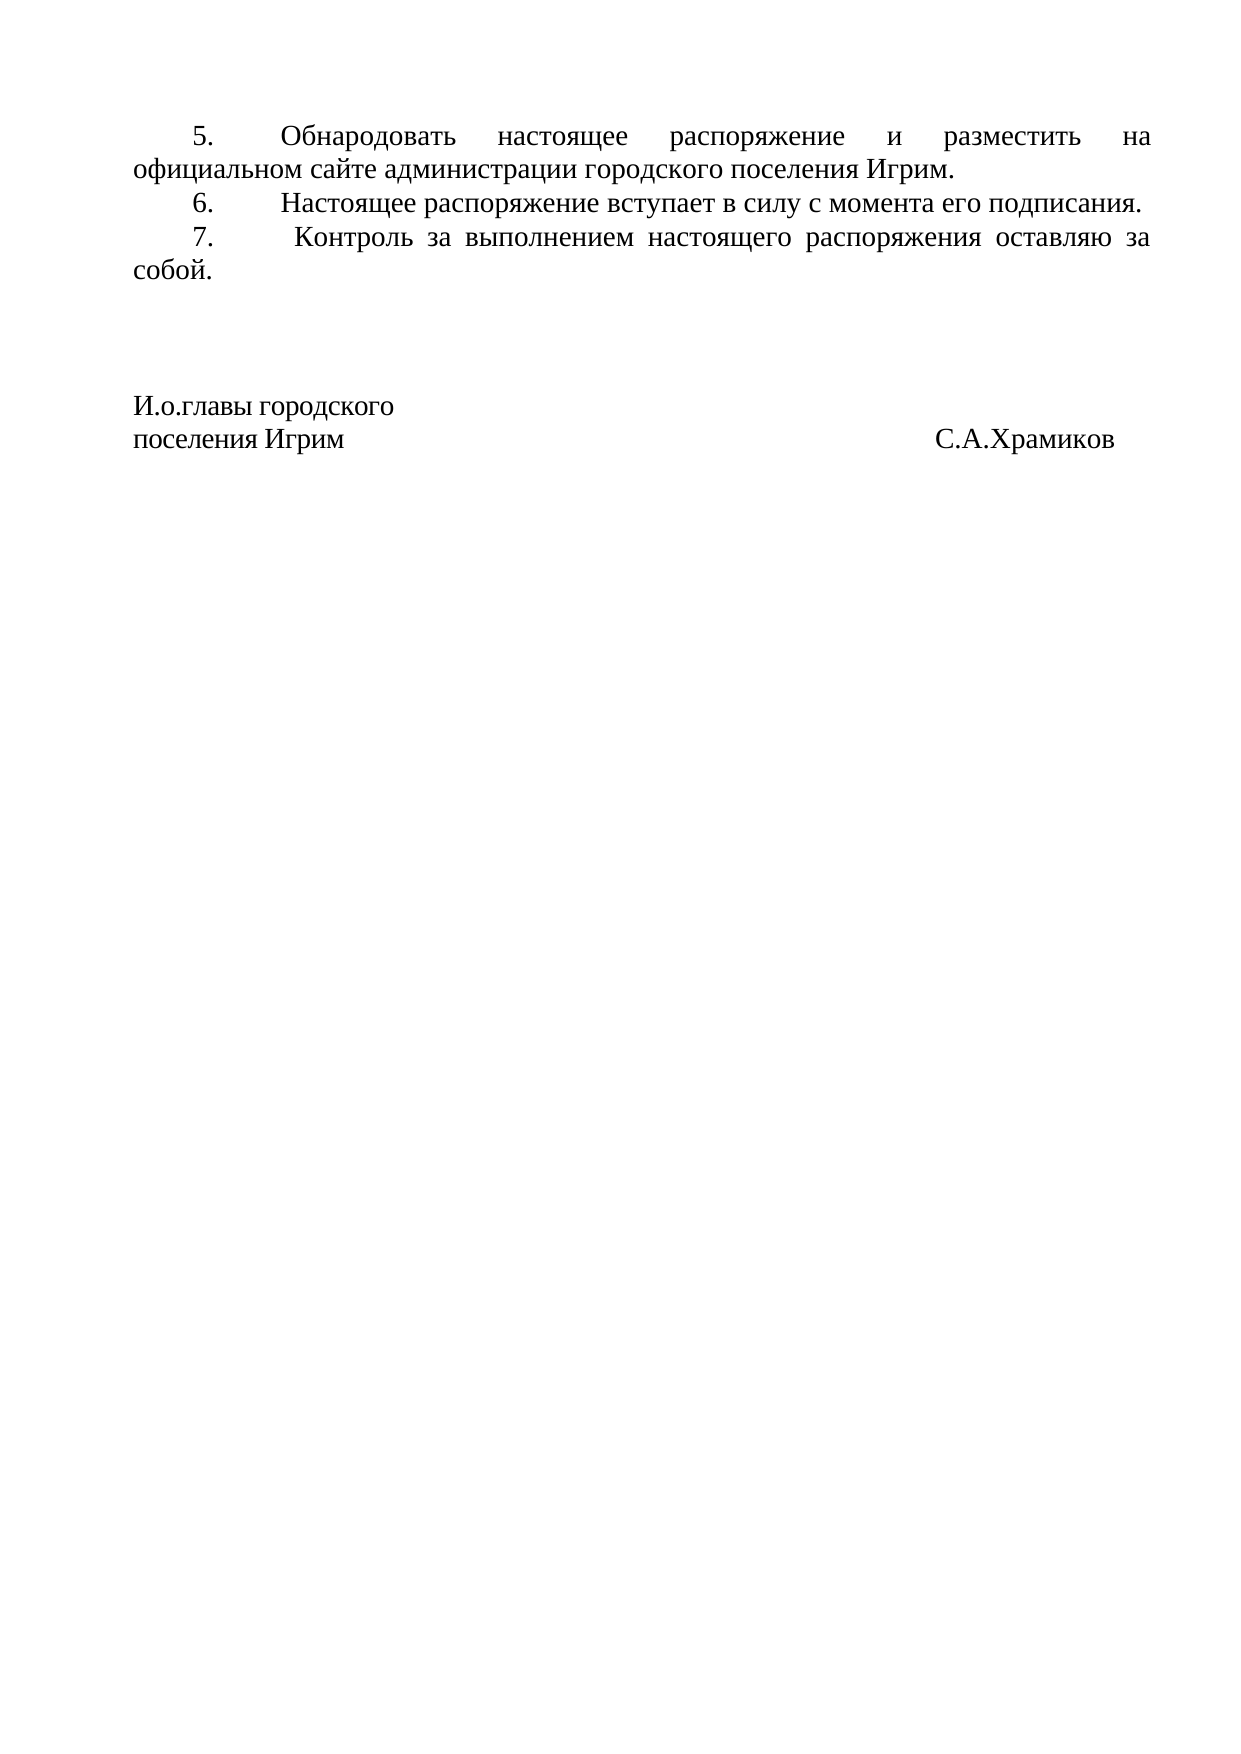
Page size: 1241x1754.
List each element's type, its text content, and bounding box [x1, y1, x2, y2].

list Обнародовать настоящее распоряжение и разместить на официальном сайте администрации городского поселения Игрим. [133, 118, 1152, 185]
list Контроль за выполнением настоящего распоряжения оставляю за собой. [133, 219, 1152, 286]
list Настоящее распоряжение вступает в силу с момента его подписания. [133, 185, 1152, 219]
text И.о.главы городского [133, 388, 1152, 421]
text поселения Игрим С.А.Храмиков [133, 421, 1152, 455]
